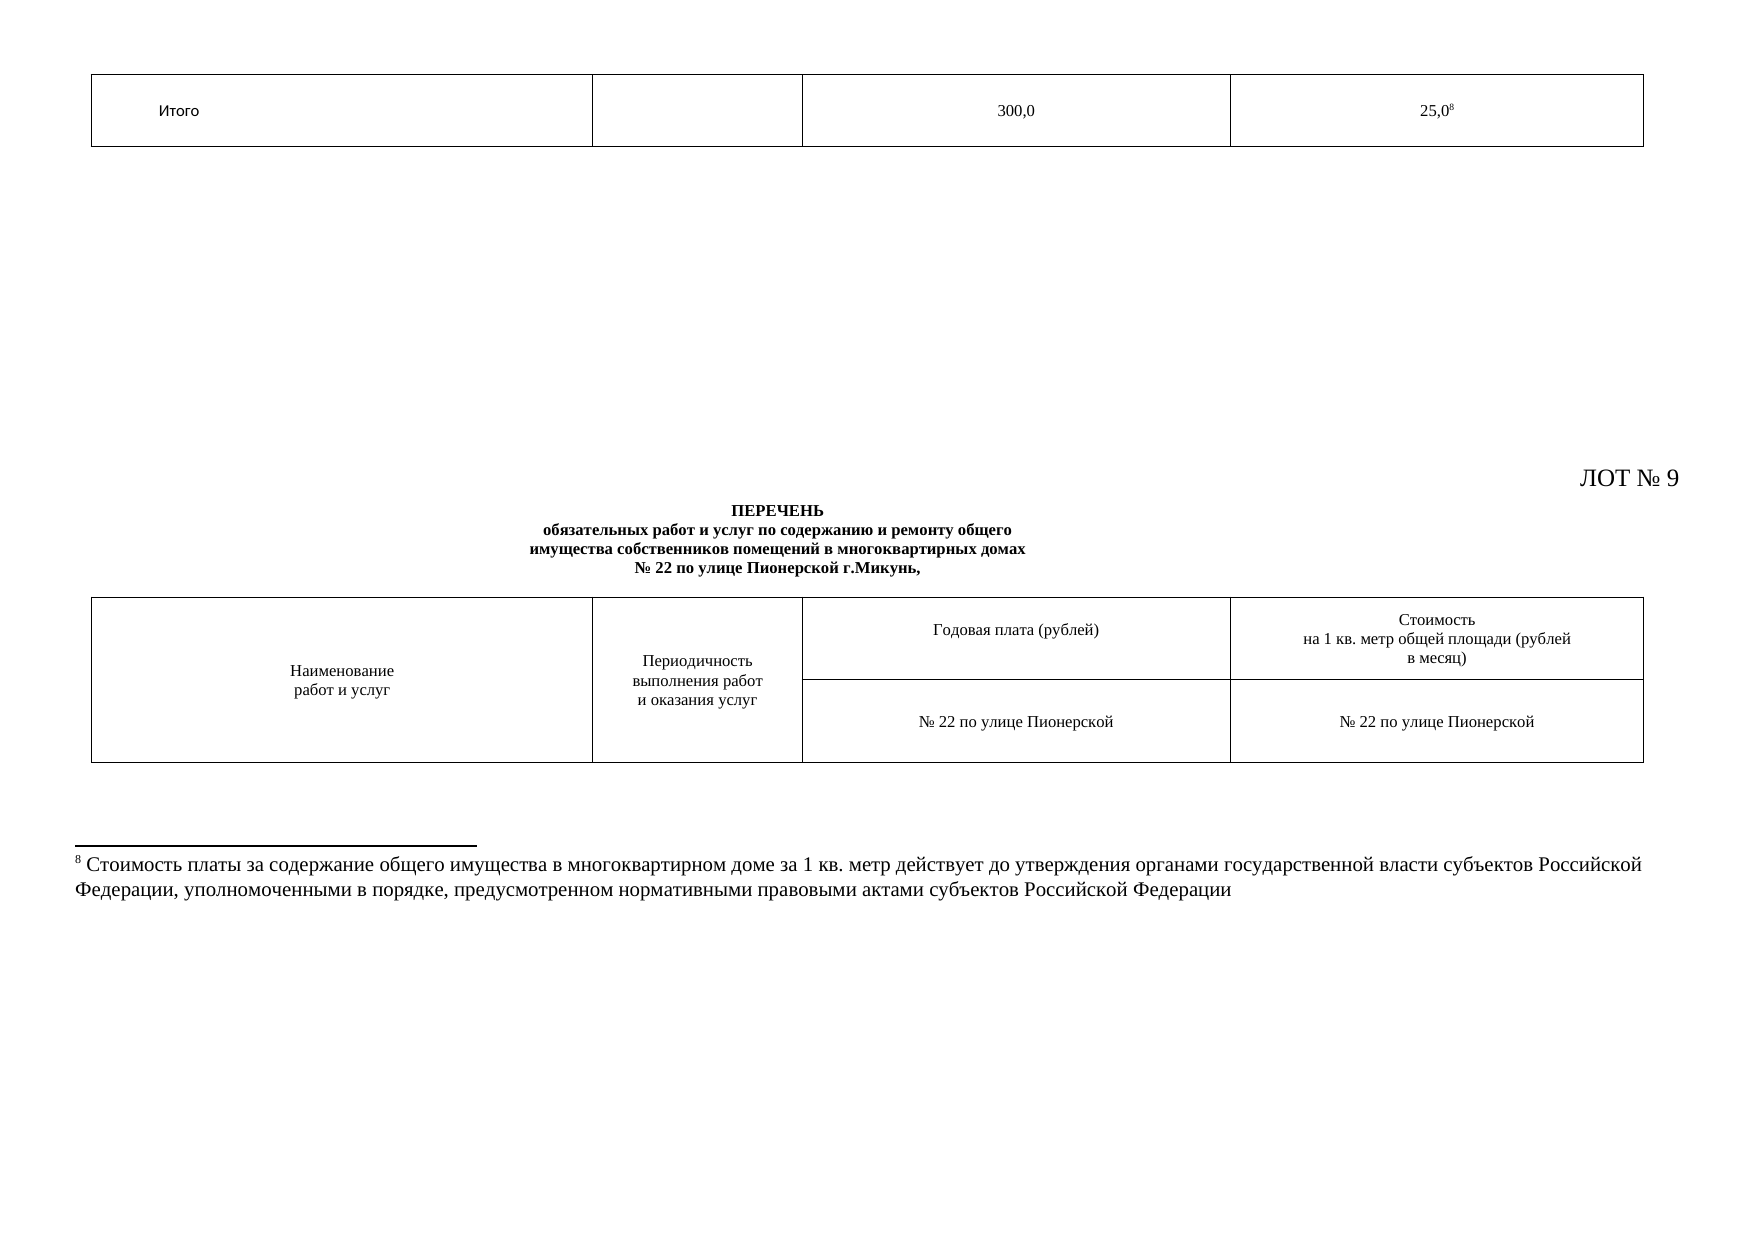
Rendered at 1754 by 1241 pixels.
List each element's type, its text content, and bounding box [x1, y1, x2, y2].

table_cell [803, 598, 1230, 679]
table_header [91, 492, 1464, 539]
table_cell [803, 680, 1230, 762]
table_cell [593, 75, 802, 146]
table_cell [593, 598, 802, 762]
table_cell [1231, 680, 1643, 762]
text ЛОТ № 9 [75, 463, 1679, 492]
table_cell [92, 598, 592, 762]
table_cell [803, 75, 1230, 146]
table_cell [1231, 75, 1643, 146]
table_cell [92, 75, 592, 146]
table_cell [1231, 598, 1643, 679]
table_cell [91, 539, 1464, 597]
